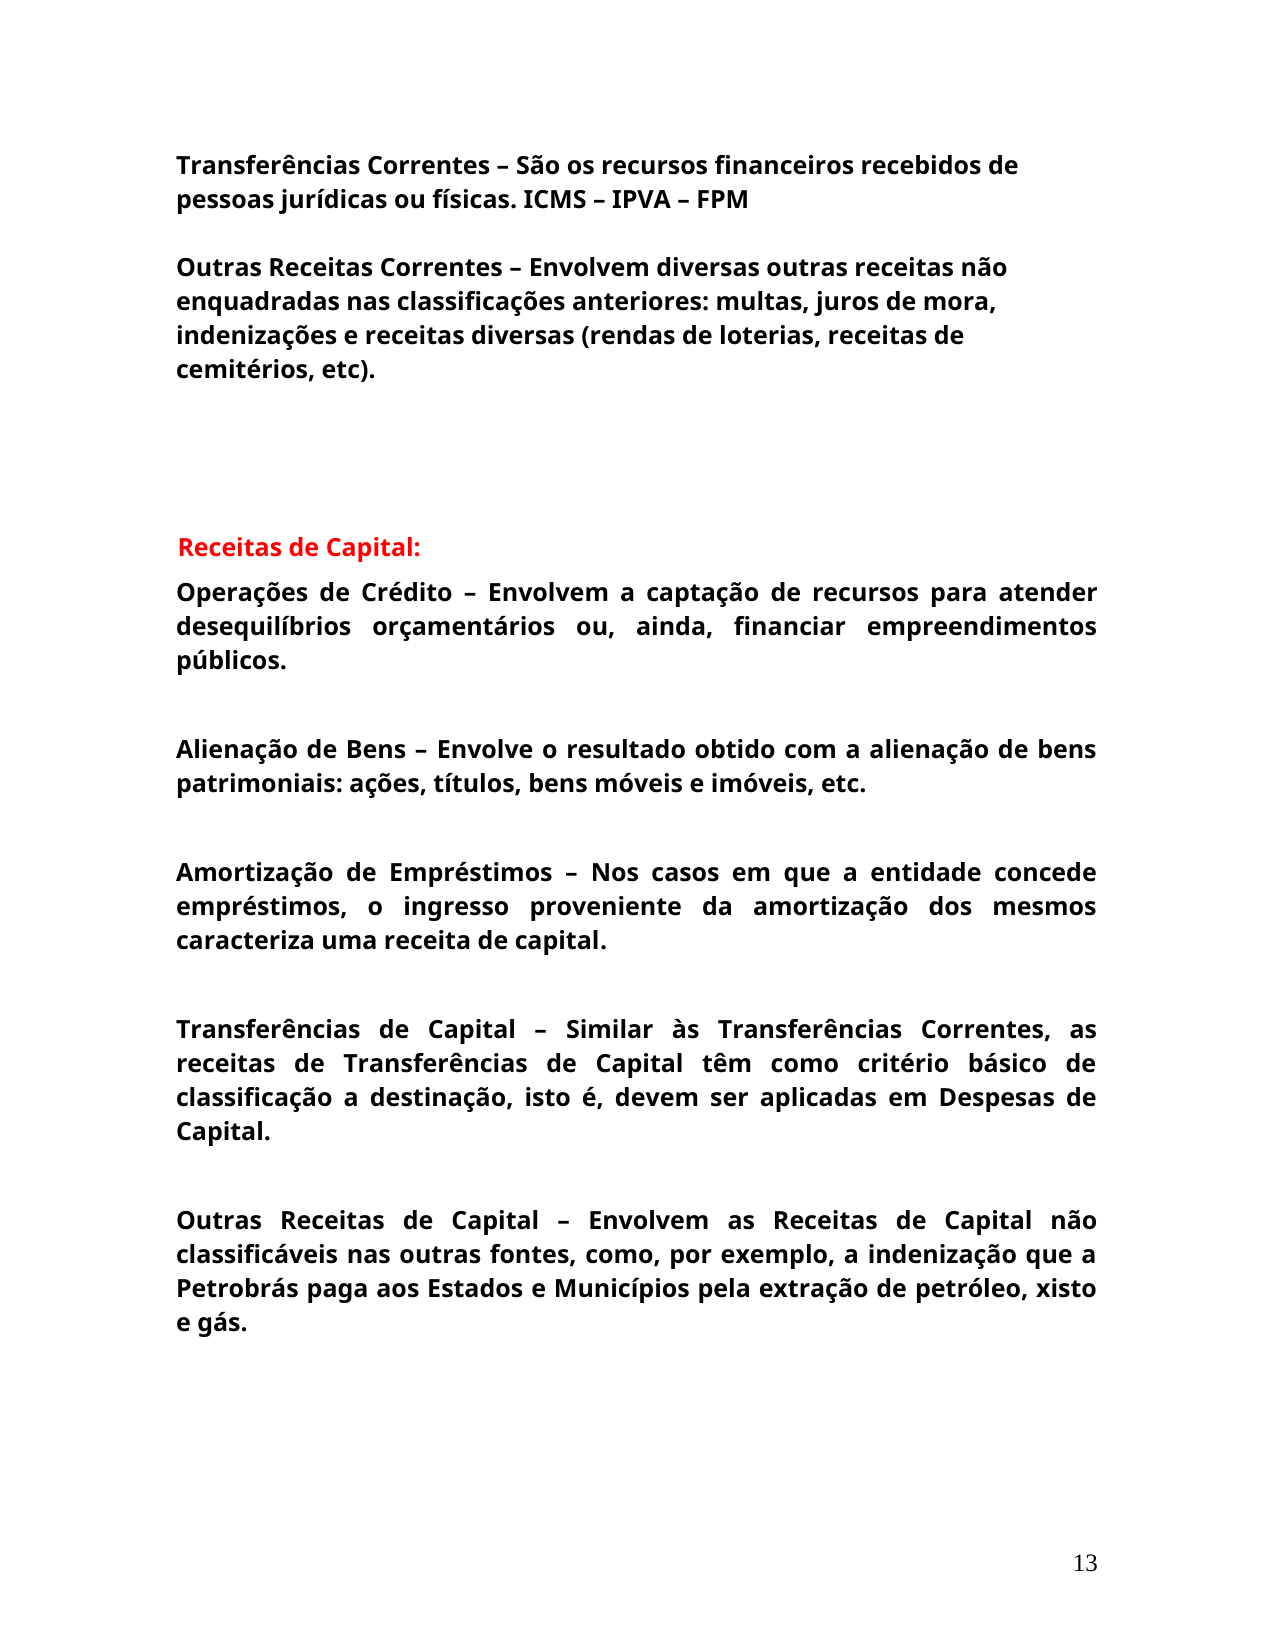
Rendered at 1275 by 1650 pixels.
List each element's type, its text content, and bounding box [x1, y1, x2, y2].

text Receitas de Capital: [177, 530, 1098, 564]
text Outras Receitas Correntes – Envolvem diversas outras receitas não enquadradas nas classificações anteriores: multas, juros de mora, indenizações e receitas diversas (rendas de loterias, receitas de cemitérios, etc). [176, 250, 1098, 386]
text Alienação de Bens – Envolve o resultado obtido com a alienação de bens patrimoniais: ações, títulos, bens móveis e imóveis, etc. [176, 731, 1098, 799]
text Outras Receitas de Capital – Envolvem as Receitas de Capital não classificáveis nas outras fontes, como, por exemplo, a indenização que a Petrobrás paga aos Estados e Municípios pela extração de petróleo, xisto e gás. [176, 1203, 1098, 1339]
text Transferências Correntes – São os recursos financeiros recebidos de pessoas jurídicas ou físicas. ICMS – IPVA – FPM [176, 148, 1098, 216]
text Amortização de Empréstimos – Nos casos em que a entidade concede empréstimos, o ingresso proveniente da amortização dos mesmos caracteriza uma receita de capital. [176, 854, 1098, 957]
text Transferências de Capital – Similar às Transferências Correntes, as receitas de Transferências de Capital têm como critério básico de classificação a destinação, isto é, devem ser aplicadas em Despesas de Capital. [176, 1012, 1098, 1148]
text Operações de Crédito – Envolvem a captação de recursos para atender desequilíbrios orçamentários ou, ainda, financiar empreendimentos públicos. [176, 574, 1098, 677]
